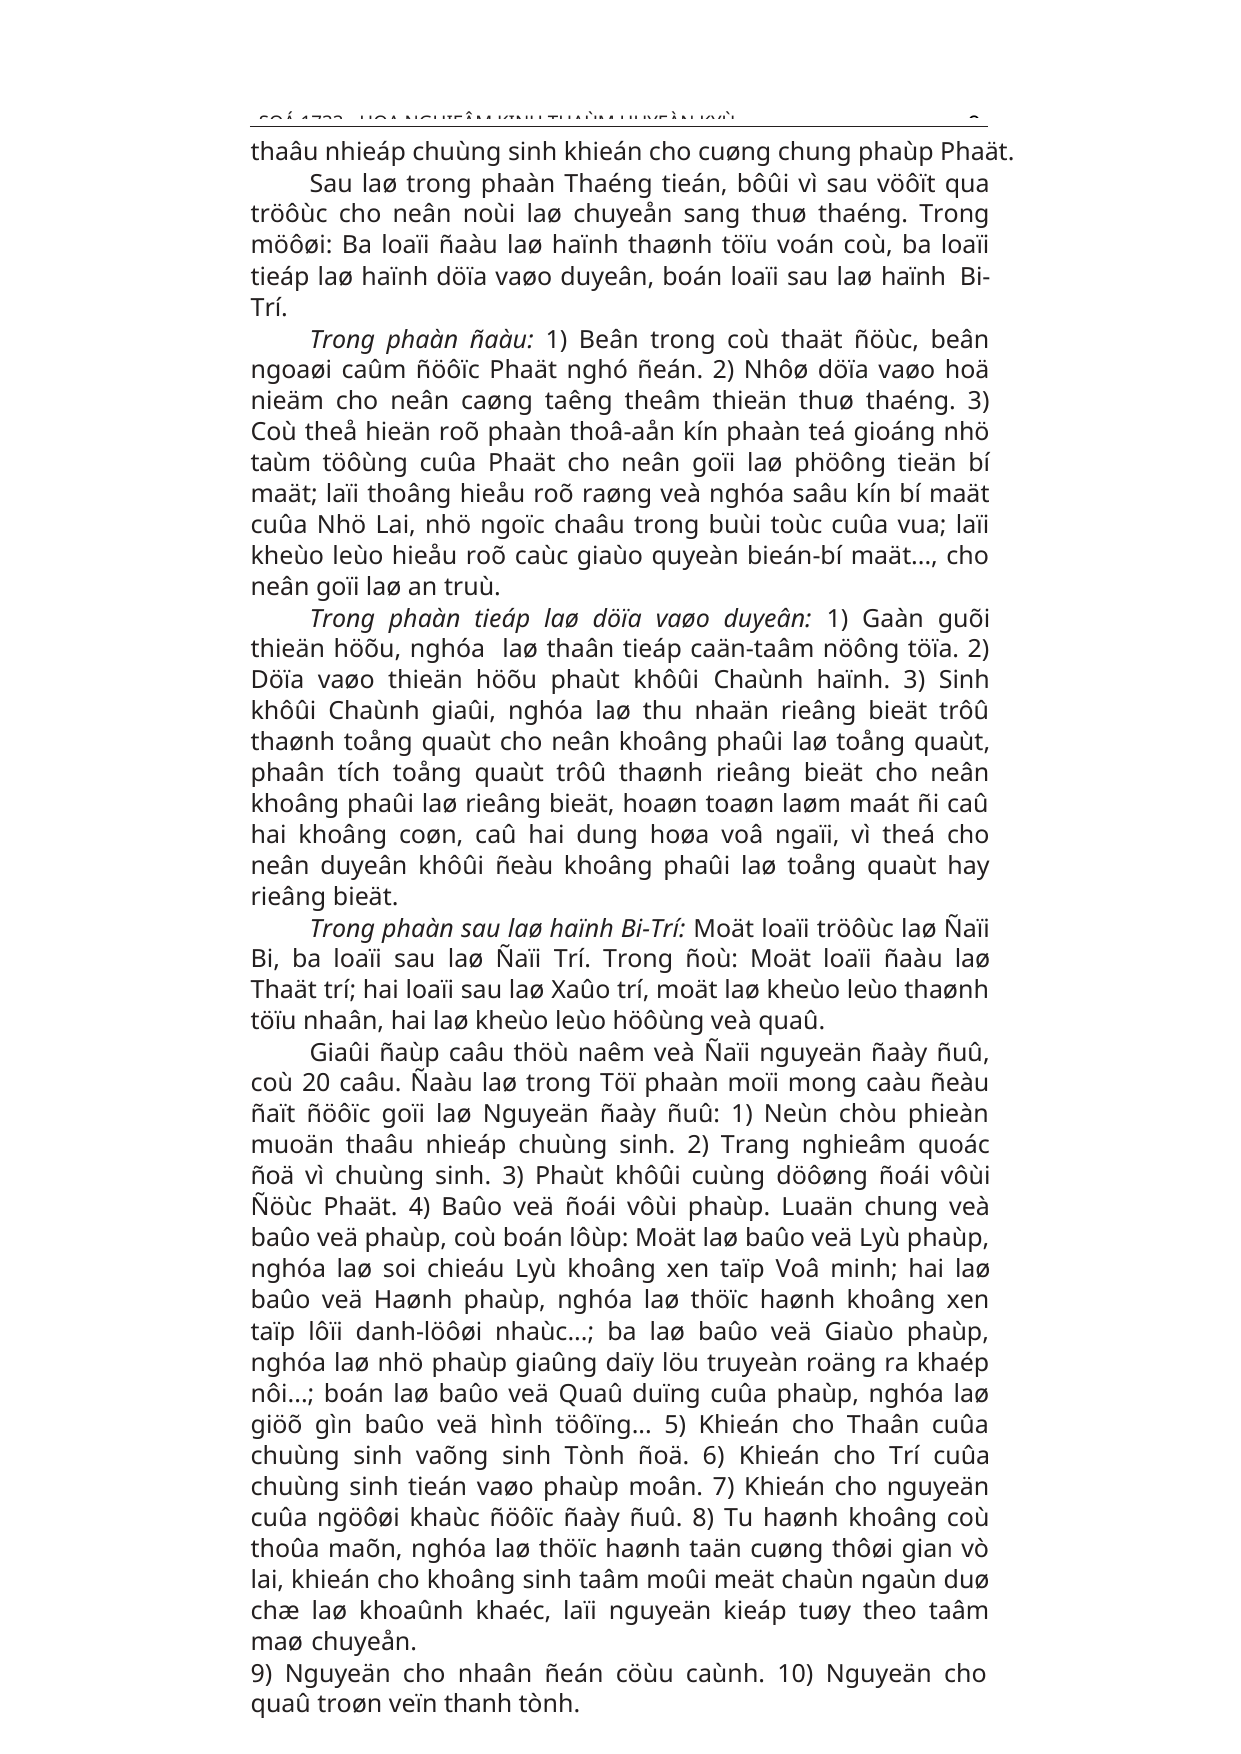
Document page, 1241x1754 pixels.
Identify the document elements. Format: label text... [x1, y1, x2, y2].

text Sau laø trong phaàn Thaéng tieán, bôûi vì sau vöôït qua tröôùc cho neân noùi laø chuyeån sang thuø thaéng. Trong möôøi: Ba loaïi ñaàu laø haïnh thaønh töïu voán coù, ba loaïi tieáp laø haïnh döïa vaøo duyeân, boán loaïi sau laø haïnh Bi-Trí. [250, 168, 990, 323]
text 9) Nguyeän cho nhaân ñeán cöùu caùnh. 10) Nguyeän cho quaû troøn veïn thanh tònh. [250, 1658, 988, 1720]
text Trong phaàn sau laø haïnh Bi-Trí: Moät loaïi tröôùc laø Ñaïi Bi, ba loaïi sau laø Ñaïi Trí. Trong ñoù: Moät loaïi ñaàu laø Thaät trí; hai loaïi sau laø Xaûo trí, moät laø kheùo leùo thaønh töïu nhaân, hai laø kheùo leùo höôùng veà quaû. [250, 913, 990, 1037]
text thaâu nhieáp chuùng sinh khieán cho cuøng chung phaùp Phaät. [250, 134, 1065, 166]
text Trong phaàn ñaàu: 1) Beân trong coù thaät ñöùc, beân ngoaøi caûm ñöôïc Phaät nghó ñeán. 2) Nhôø döïa vaøo hoä nieäm cho neân caøng taêng theâm thieän thuø thaéng. 3) Coù theå hieän roõ phaàn thoâ-aån kín phaàn teá gioáng nhö taùm töôùng cuûa Phaät cho neân goïi laø phöông tieän bí maät; laïi thoâng hieåu roõ raøng veà nghóa saâu kín bí maät cuûa Nhö Lai, nhö ngoïc chaâu trong buùi toùc cuûa vua; laïi kheùo leùo hieåu roõ caùc giaùo quyeàn bieán-bí maät..., cho neân goïi laø an truù. [250, 323, 990, 603]
text Giaûi ñaùp caâu thöù naêm veà Ñaïi nguyeän ñaày ñuû, coù 20 caâu. Ñaàu laø trong Töï phaàn moïi mong caàu ñeàu ñaït ñöôïc goïi laø Nguyeän ñaày ñuû: 1) Neùn chòu phieàn muoän thaâu nhieáp chuùng sinh. 2) Trang nghieâm quoác ñoä vì chuùng sinh. 3) Phaùt khôûi cuùng döôøng ñoái vôùi Ñöùc Phaät. 4) Baûo veä ñoái vôùi phaùp. Luaän chung veà baûo veä phaùp, coù boán lôùp: Moät laø baûo veä Lyù phaùp, nghóa laø soi chieáu Lyù khoâng xen taïp Voâ minh; hai laø baûo veä Haønh phaùp, nghóa laø thöïc haønh khoâng xen taïp lôïi danh-löôøi nhaùc...; ba laø baûo veä Giaùo phaùp, nghóa laø nhö phaùp giaûng daïy löu truyeàn roäng ra khaép nôi...; boán laø baûo veä Quaû duïng cuûa phaùp, nghóa laø giöõ gìn baûo veä hình töôïng... 5) Khieán cho Thaân cuûa chuùng sinh vaõng sinh Tònh ñoä. 6) Khieán cho Trí cuûa chuùng sinh tieán vaøo phaùp moân. 7) Khieán cho nguyeän cuûa ngöôøi khaùc ñöôïc ñaày ñuû. 8) Tu haønh khoâng coù thoûa maõn, nghóa laø thöïc haønh taän cuøng thôøi gian vò lai, khieán cho khoâng sinh taâm moûi meät chaùn ngaùn duø chæ laø khoaûnh khaéc, laïi nguyeän kieáp tuøy theo taâm maø chuyeån. [250, 1037, 990, 1658]
text Trong phaàn tieáp laø döïa vaøo duyeân: 1) Gaàn guõi thieän höõu, nghóa laø thaân tieáp caän-taâm nöông töïa. 2) Döïa vaøo thieän höõu phaùt khôûi Chaùnh haïnh. 3) Sinh khôûi Chaùnh giaûi, nghóa laø thu nhaän rieâng bieät trôû thaønh toång quaùt cho neân khoâng phaûi laø toång quaùt, phaân tích toång quaùt trôû thaønh rieâng bieät cho neân khoâng phaûi laø rieâng bieät, hoaøn toaøn laøm maát ñi caû hai khoâng coøn, caû hai dung hoøa voâ ngaïi, vì theá cho neân duyeân khôûi ñeàu khoâng phaûi laø toång quaùt hay rieâng bieät. [250, 603, 990, 913]
